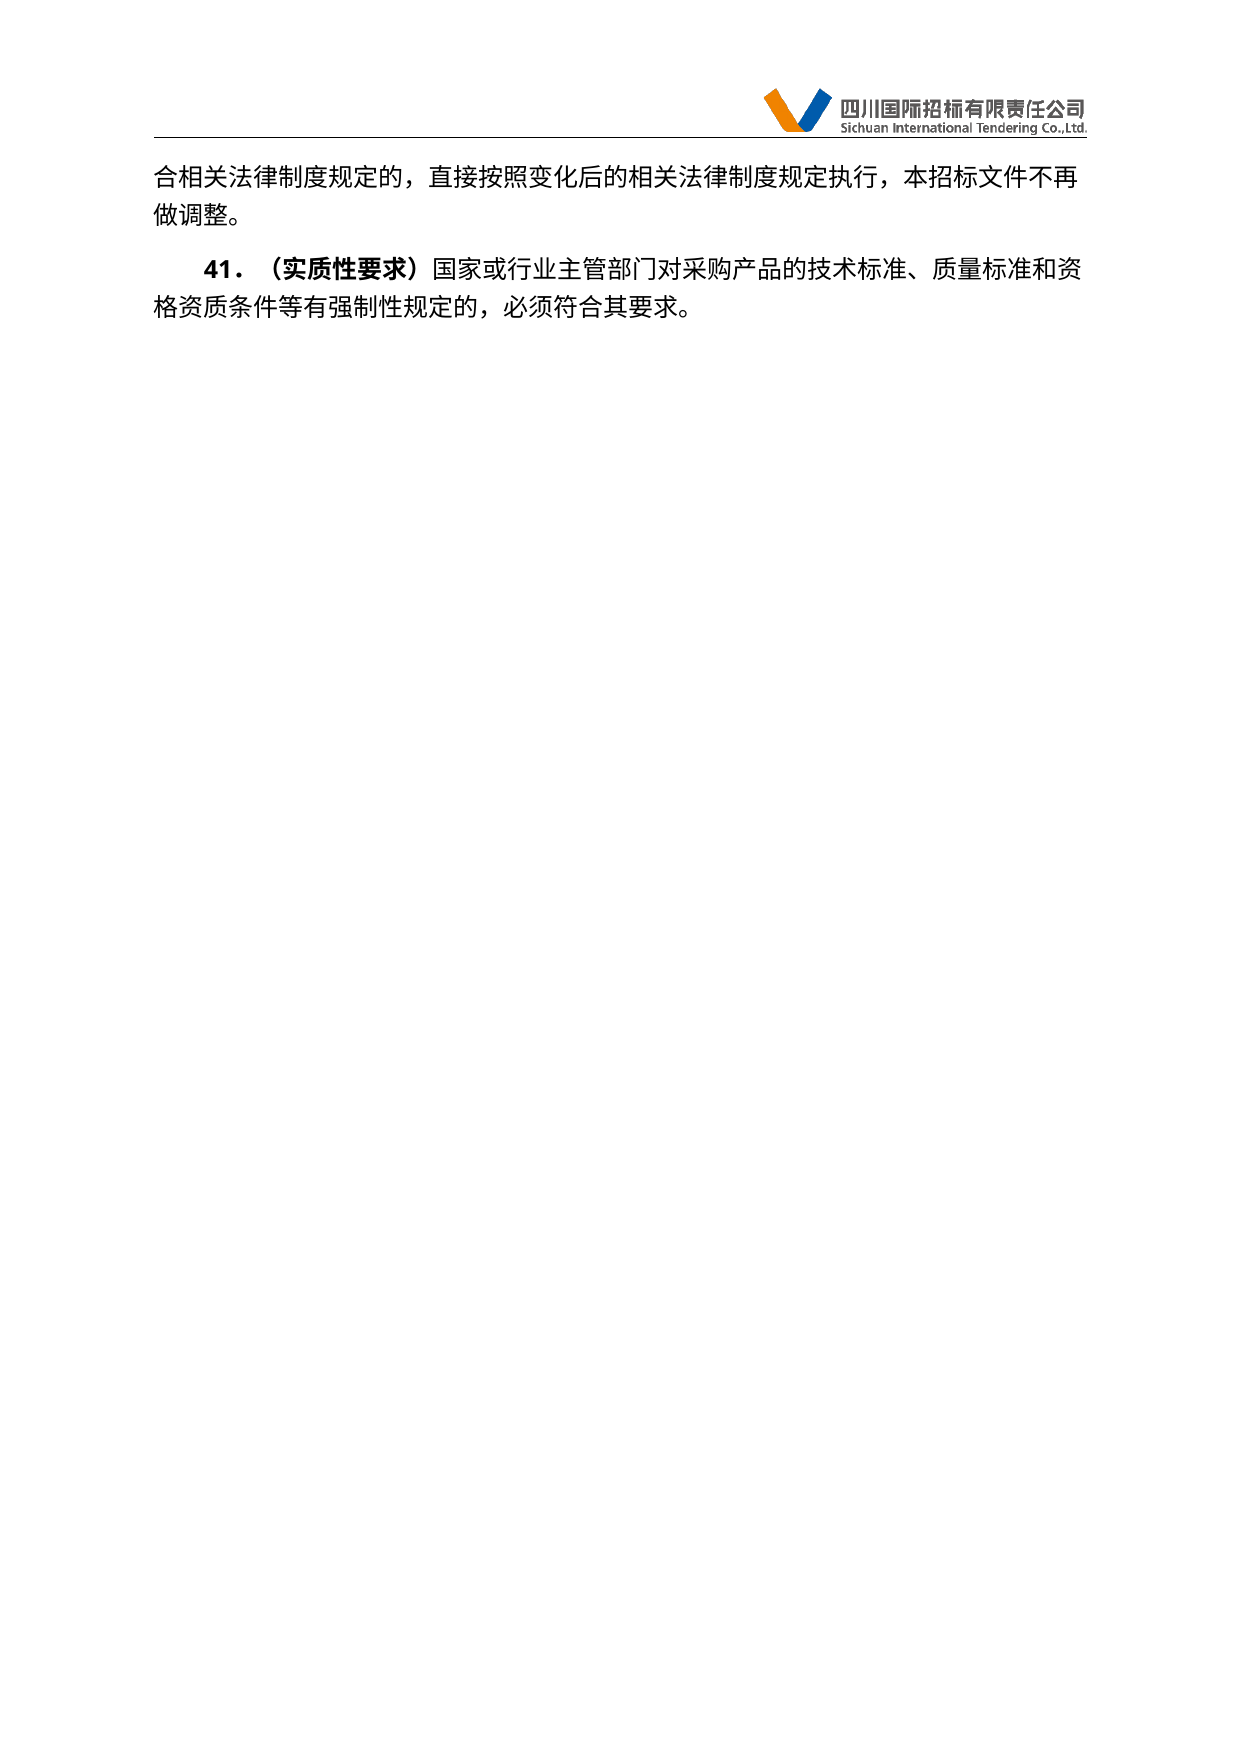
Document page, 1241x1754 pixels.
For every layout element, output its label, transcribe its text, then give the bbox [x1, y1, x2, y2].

text 41．（实质性要求）国家或行业主管部门对采购产品的技术标准、质量标准和资格资质条件等有强制性规定的，必须符合其要求。 [153, 248, 1087, 323]
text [153, 157, 1087, 232]
picture [763, 88, 1087, 135]
